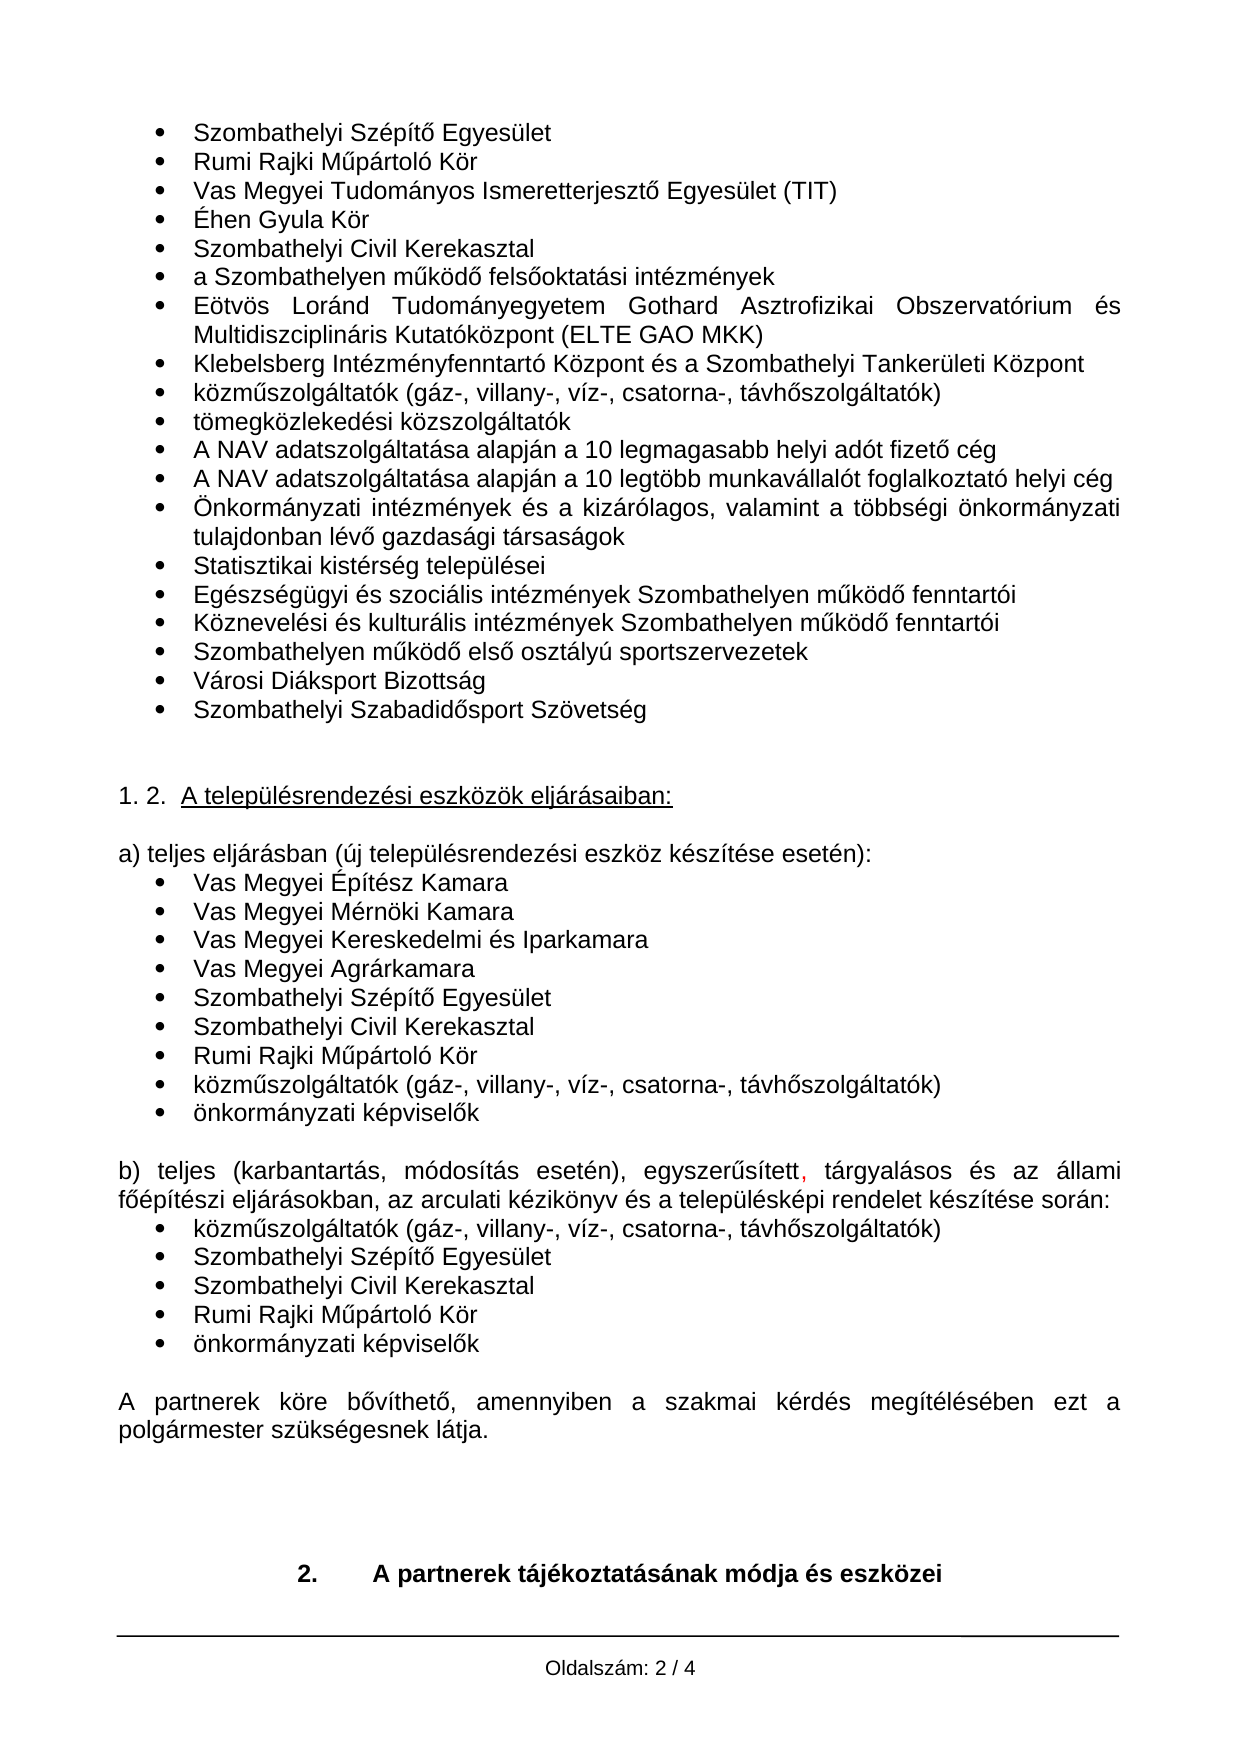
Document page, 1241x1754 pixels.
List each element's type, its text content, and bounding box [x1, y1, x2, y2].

list Rumi Rajki Műpártoló Kör [156, 1300, 1122, 1329]
list Szombathelyi Szabadidősport Szövetség [156, 695, 1122, 724]
text A partnerek köre bővíthető, amennyiben a szakmai kérdés megítélésében ezt a polgármester szükségesnek látja. [118, 1387, 1122, 1444]
list A NAV adatszolgáltatása alapján a 10 legtöbb munkavállalót foglalkoztató helyi cég [156, 464, 1122, 493]
list Vas Megyei Kereskedelmi és Iparkamara [156, 925, 1122, 954]
list tömegközlekedési közszolgáltatók [156, 407, 1122, 435]
text 1. 2. A településrendezési eszközök eljárásaiban: [118, 781, 1122, 810]
list Statisztikai kistérség települései [156, 551, 1122, 579]
list Klebelsberg Intézményfenntartó Központ és a Szombathelyi Tankerületi Központ [156, 349, 1122, 378]
text a) teljes eljárásban (új településrendezési eszköz készítése esetén): [118, 839, 1122, 868]
list Szombathelyi Szépítő Egyesület [156, 983, 1122, 1012]
list Eötvös Loránd Tudományegyetem Gothard Asztrofizikai Obszervatórium és Multidiszciplináris Kutatóközpont (ELTE GAO MKK) [156, 291, 1122, 349]
list Vas Megyei Mérnöki Kamara [156, 896, 1122, 925]
list Köznevelési és kulturális intézmények Szombathelyen működő fenntartói [156, 608, 1122, 637]
list közműszolgáltatók (gáz-, villany-, víz-, csatorna-, távhőszolgáltatók) [156, 378, 1122, 407]
list Rumi Rajki Műpártoló Kör [156, 147, 1122, 176]
list A NAV adatszolgáltatása alapján a 10 legmagasabb helyi adót fizető cég [156, 435, 1122, 464]
list önkormányzati képviselők [156, 1329, 1122, 1358]
list Vas Megyei Agrárkamara [156, 954, 1122, 983]
list Szombathelyi Civil Kerekasztal [156, 233, 1122, 262]
list Vas Megyei Építész Kamara [156, 868, 1122, 896]
list Szombathelyi Szépítő Egyesület [156, 1242, 1122, 1271]
list A partnerek tájékoztatásának módja és eszközei [118, 1559, 1122, 1588]
list a Szombathelyen működő felsőoktatási intézmények [156, 262, 1122, 291]
list közműszolgáltatók (gáz-, villany-, víz-, csatorna-, távhőszolgáltatók) [156, 1069, 1122, 1098]
list Rumi Rajki Műpártoló Kör [156, 1041, 1122, 1069]
list Egészségügyi és szociális intézmények Szombathelyen működő fenntartói [156, 579, 1122, 608]
list közműszolgáltatók (gáz-, villany-, víz-, csatorna-, távhőszolgáltatók) [156, 1213, 1122, 1242]
list önkormányzati képviselők [156, 1098, 1122, 1127]
list Szombathelyen működő első osztályú sportszervezetek [156, 637, 1122, 666]
list Éhen Gyula Kör [156, 205, 1122, 233]
list (TIT) [156, 176, 1122, 205]
list Szombathelyi Civil Kerekasztal [156, 1012, 1122, 1041]
list Városi Diáksport Bizottság [156, 666, 1122, 695]
list Önkormányzati intézmények és a kizárólagos, valamint a többségi önkormányzati tulajdonban lévő gazdasági társaságok [156, 493, 1122, 551]
list Szombathelyi Civil Kerekasztal [156, 1271, 1122, 1300]
text b) teljes (karbantartás, módosítás esetén), egyszerűsített, tárgyalásos és az állami főépítészi eljárásokban, az arculati kézikönyv és a településképi rendelet készítése során: [118, 1156, 1122, 1213]
